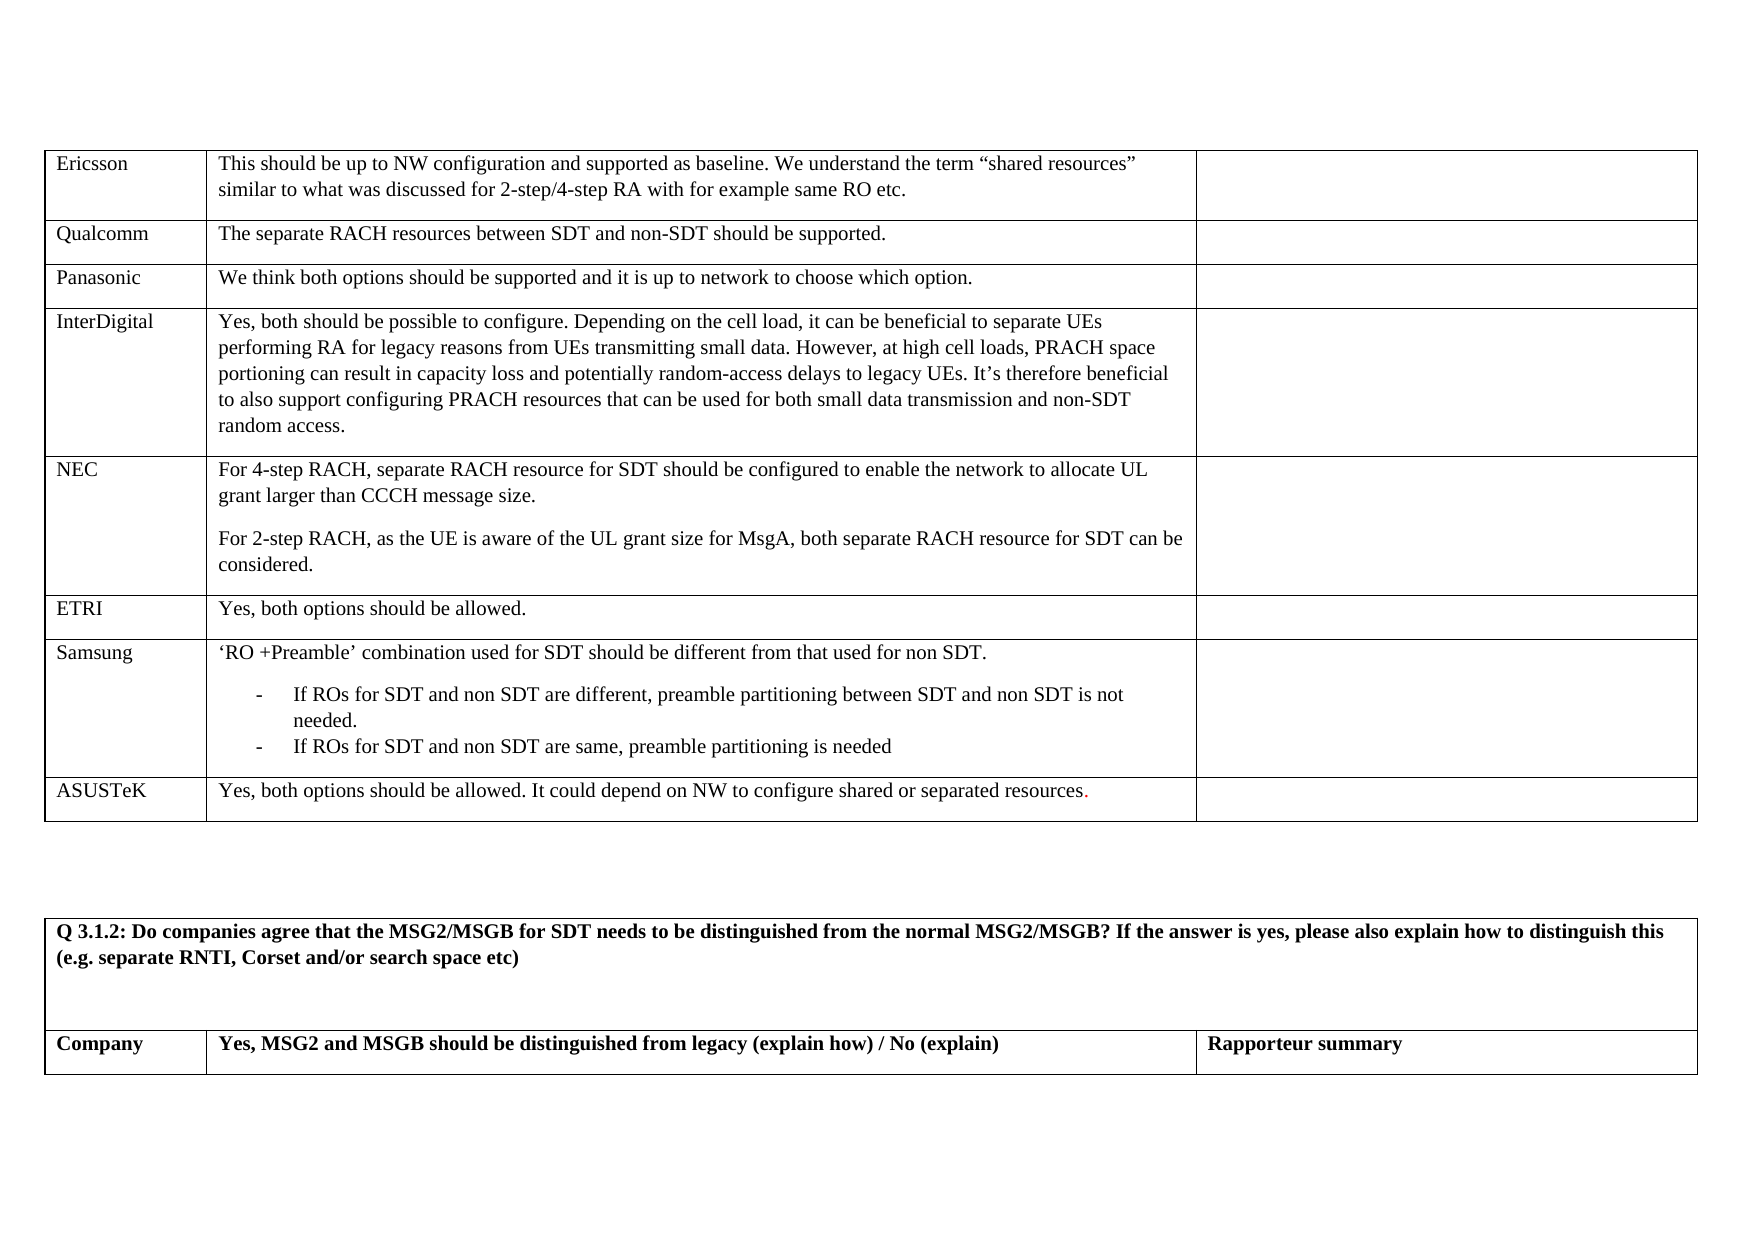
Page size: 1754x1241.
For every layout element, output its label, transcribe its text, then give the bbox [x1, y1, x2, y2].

table_cell The separate RACH resources between SDT and non-SDT should be supported. [207, 221, 1196, 264]
table_cell [1197, 778, 1697, 821]
table_cell For 4-step RACH, separate RACH resource for SDT should be configured to enable the network to allocate UL grant larger than CCCH message size. For 2-step RACH, as the UE is aware of the UL grant size for MsgA, both separate RACH resource for SDT can be considered. [207, 457, 1196, 594]
table_cell Qualcomm [46, 221, 206, 264]
table_cell NEC [46, 457, 206, 594]
table_cell Company [46, 1031, 206, 1074]
table_cell [1197, 221, 1697, 264]
table_cell Samsung [46, 640, 206, 777]
table_header Q 3.1.2: Do companies agree that the MSG2/MSGB for SDT needs to be distinguished from the normal MSG2/MSGB? If the answer is yes, please also explain how to distinguish this (e.g. separate RNTI, Corset and/or search space etc) [46, 919, 1697, 1030]
table_cell InterDigital [46, 309, 206, 456]
table_cell Yes, both options should be allowed. [207, 596, 1196, 638]
table_cell ASUSTeK [46, 778, 206, 821]
table_cell ETRI [46, 596, 206, 638]
table_cell [1197, 265, 1697, 308]
table_cell [1197, 640, 1697, 777]
table_cell [1197, 457, 1697, 594]
table_cell Rapporteur summary [1197, 1031, 1697, 1074]
table_cell We think both options should be supported and it is up to network to choose which option. [207, 265, 1196, 308]
table_cell This should be up to NW configuration and supported as baseline. We understand the term “shared resources” similar to what was discussed for 2-step/4-step RA with for example same RO etc. [207, 151, 1196, 220]
table_cell ‘RO +Preamble’ combination used for SDT should be different from that used for non SDT. If ROs for SDT and non SDT are different, preamble partitioning between SDT and non SDT is not needed. If ROs for SDT and non SDT are same, preamble partitioning is needed [207, 640, 1196, 777]
table_cell [1197, 309, 1697, 456]
table_cell Ericsson [46, 151, 206, 220]
table_cell Yes, both options should be allowed. It could depend on NW to configure shared or separated resources. [207, 778, 1196, 821]
table_cell [1197, 596, 1697, 638]
table_cell Yes, both should be possible to configure. Depending on the cell load, it can be beneficial to separate UEs performing RA for legacy reasons from UEs transmitting small data. However, at high cell loads, PRACH space portioning can result in capacity loss and potentially random-access delays to legacy UEs. It’s therefore beneficial to also support configuring PRACH resources that can be used for both small data transmission and non-SDT random access. [207, 309, 1196, 456]
table_cell Panasonic [46, 265, 206, 308]
table_cell Yes, MSG2 and MSGB should be distinguished from legacy (explain how) / No (explain) [207, 1031, 1196, 1074]
table_cell [1197, 151, 1697, 220]
